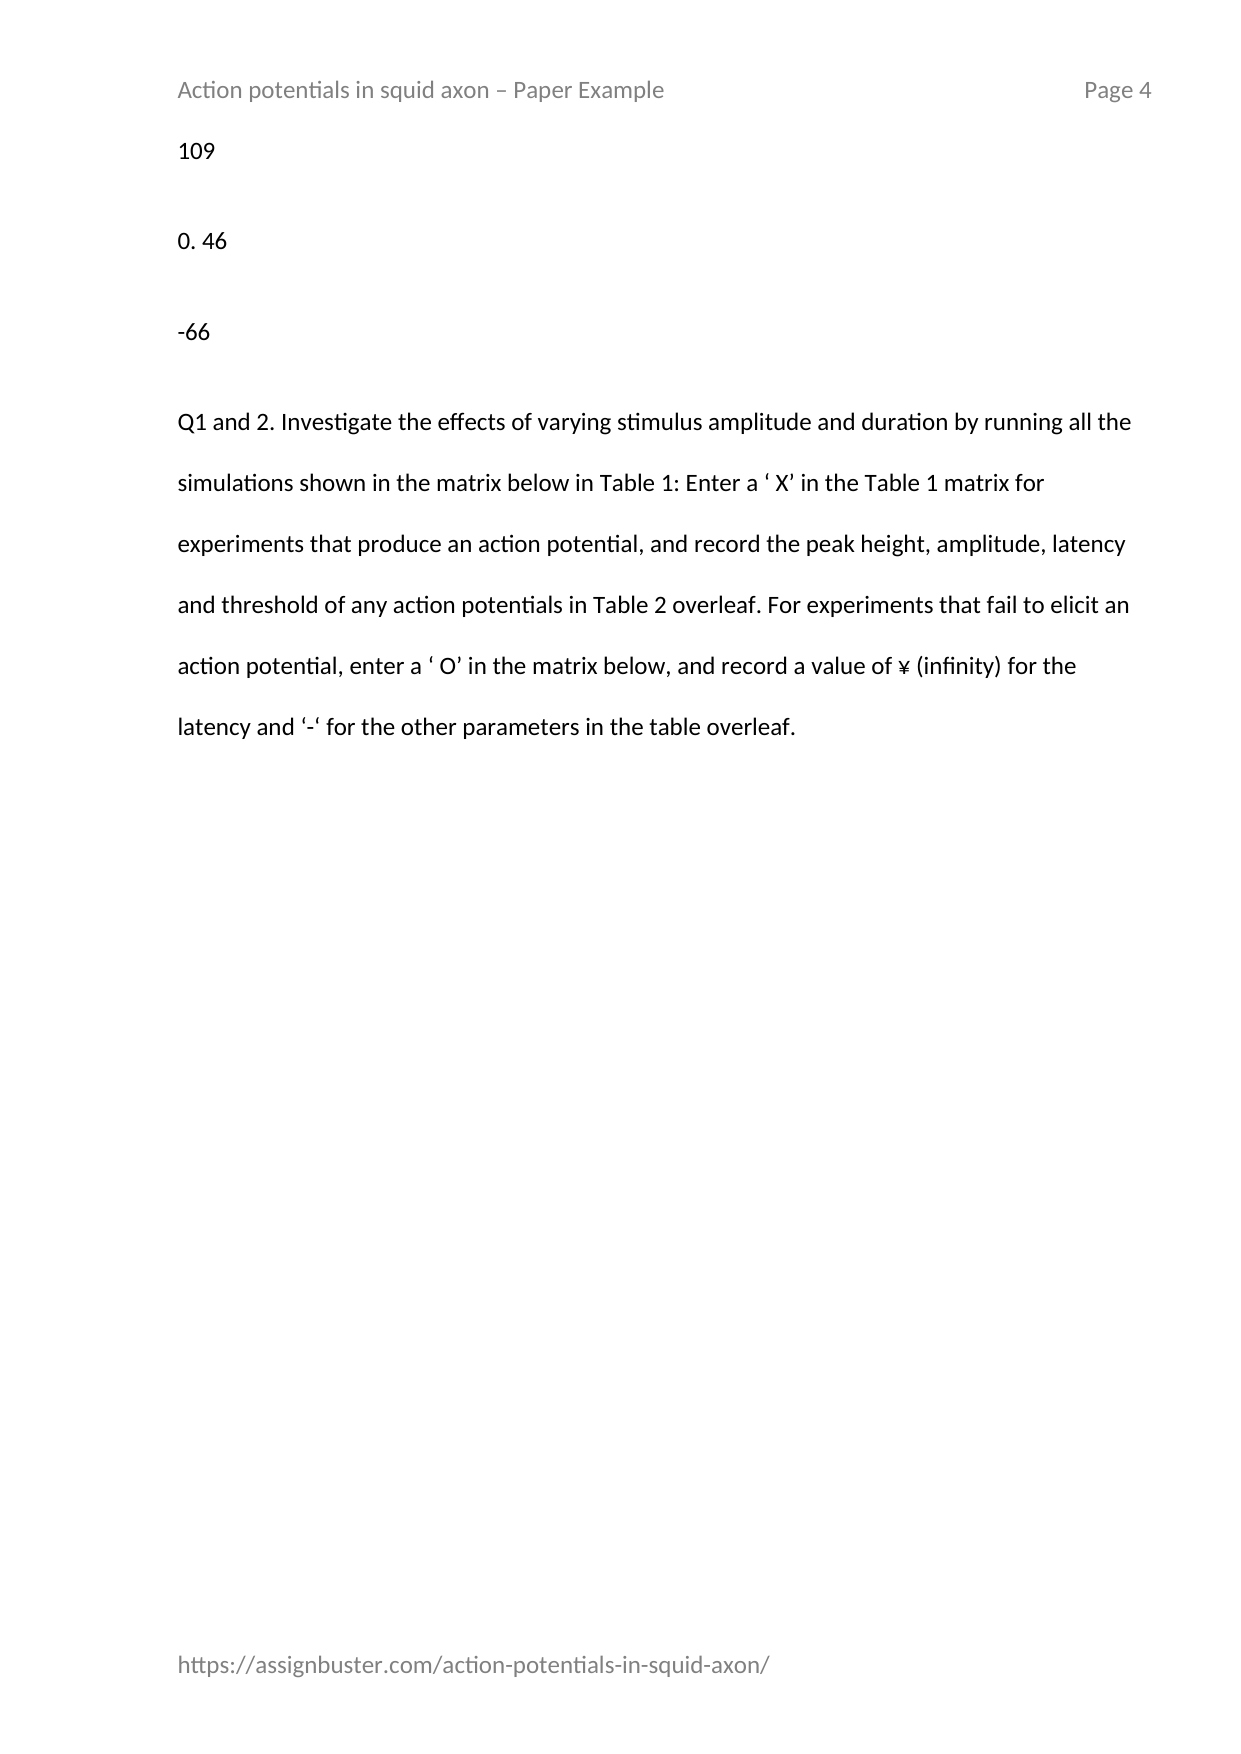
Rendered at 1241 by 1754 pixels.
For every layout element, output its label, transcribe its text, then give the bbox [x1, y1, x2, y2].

text -66 [177, 316, 1152, 346]
text Q1 and 2. Investigate the effects of varying stimulus amplitude and duration by running all the simulations shown in the matrix below in Table 1: Enter a ‘ X’ in the Table 1 matrix for experiments that produce an action potential, and record the peak height, amplitude, latency and threshold of any action potentials in Table 2 overleaf. For experiments that fail to elicit an action potential, enter a ‘ O’ in the matrix below, and record a value of ¥ (infinity) for the latency and ‘-‘ for the other parameters in the table overleaf. [177, 406, 1152, 742]
text 0. 46 [177, 225, 1152, 256]
text 109 [177, 135, 1152, 165]
